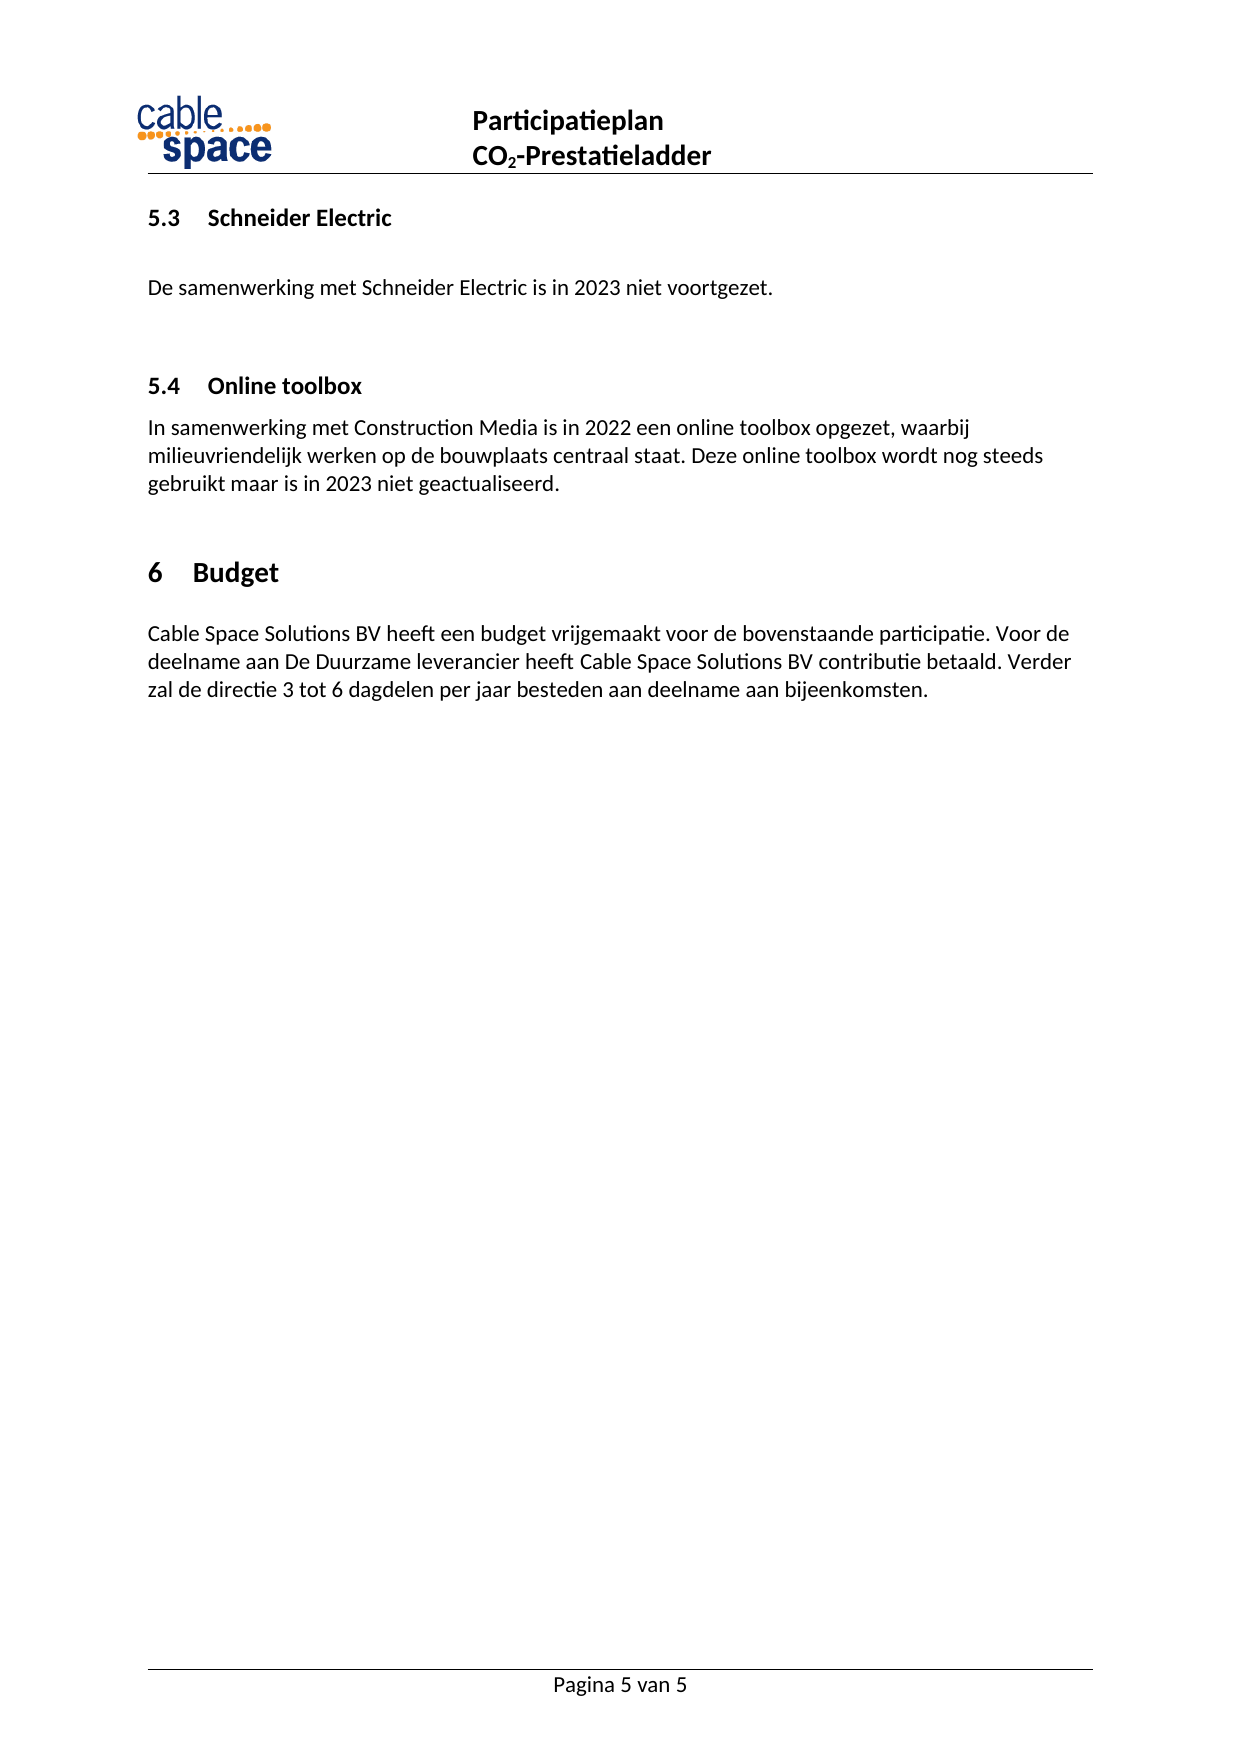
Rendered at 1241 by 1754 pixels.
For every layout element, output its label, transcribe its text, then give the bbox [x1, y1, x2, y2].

text heeft een budget vrijgemaakt voor de bovenstaande participatie. Voor de deelname aan De Duurzame leverancier heeft contributie betaald. Verder zal de directie 3 tot 6 dagdelen per jaar besteden aan deelname aan bijeenkomsten. [148, 619, 1092, 703]
subtitle Online toolbox [148, 370, 1092, 400]
picture [104, 58, 289, 173]
subtitle Budget [148, 554, 1092, 590]
text In samenwerking met Construction Media is in 2022 een online toolbox opgezet, waarbij milieuvriendelijk werken op de bouwplaats centraal staat. Deze online toolbox wordt nog steeds gebruikt maar is in 2023 niet geactualiseerd. [148, 413, 1092, 497]
text De samenwerking met Schneider Electric is in 2023 niet voortgezet. [148, 273, 1092, 301]
subtitle Schneider Electric [148, 202, 1092, 233]
